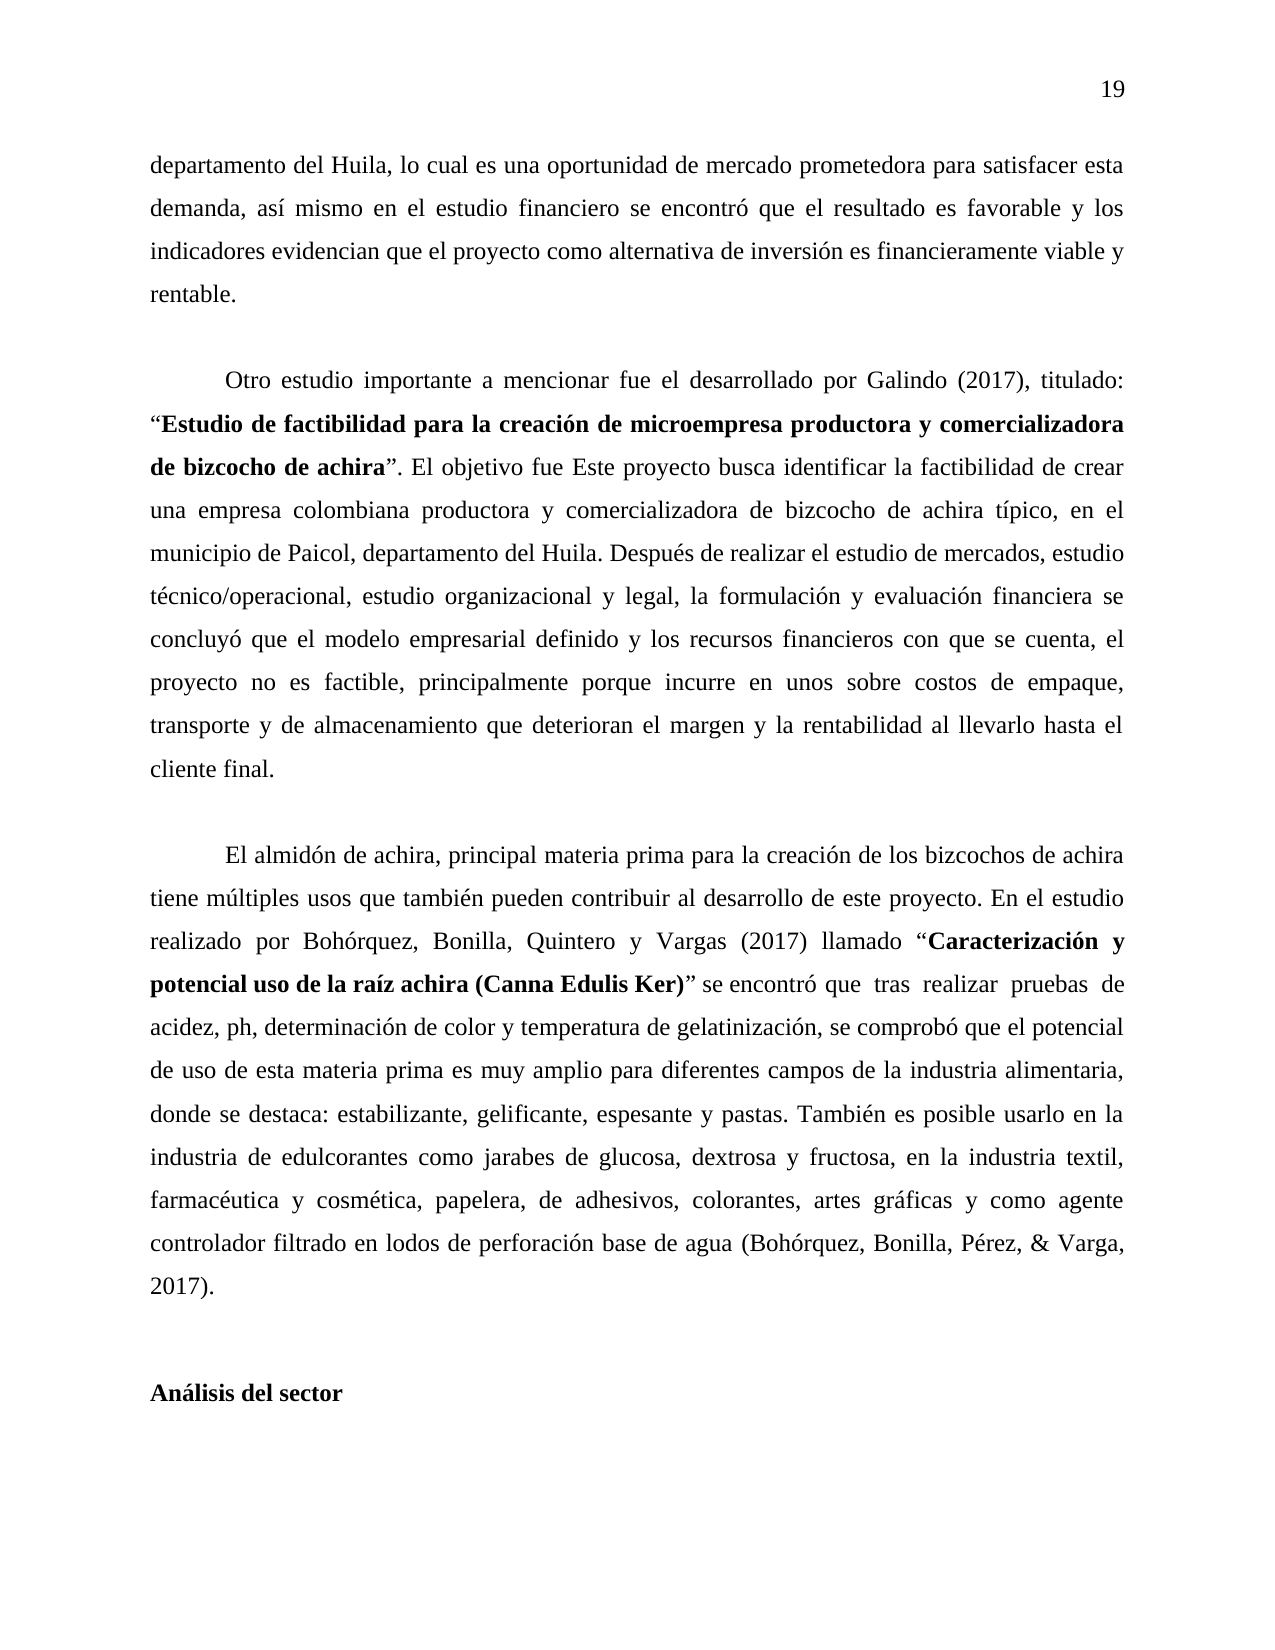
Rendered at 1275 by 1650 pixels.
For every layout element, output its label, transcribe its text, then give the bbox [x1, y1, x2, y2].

subtitle Análisis del sector [150, 1378, 1125, 1407]
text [150, 150, 1125, 308]
text El almidón de achira, principal materia prima para la creación de los bizcochos de achira tiene múltiples usos que también pueden contribuir al desarrollo de este proyecto. En el estudio realizado por Bohórquez, Bonilla, Quintero y Vargas (2017) llamado “Caracterización y potencial uso de la raíz achira (Canna Edulis Ker)” se encontró que tras realizar pruebas de acidez, ph, determinación de color y temperatura de gelatinización, se comprobó que el potencial de uso de esta materia prima es muy amplio para diferentes campos de la industria alimentaria, donde se destaca: estabilizante, gelificante, espesante y pastas. También es posible usarlo en la industria de edulcorantes como jarabes de glucosa, dextrosa y fructosa, en la industria textil, farmacéutica y cosmética, papelera, de adhesivos, colorantes, artes gráficas y como agente controlador filtrado en lodos de perforación base de agua . [150, 840, 1125, 1300]
text Otro estudio importante a mencionar fue el desarrollado por Galindo (2017), titulado: “Estudio de factibilidad para la creación de microempresa productora y comercializadora de bizcocho de achira”. El objetivo fue Este proyecto busca identificar la factibilidad de crear una empresa colombiana productora y comercializadora de bizcocho de achira típico, en el municipio de Paicol, departamento del Huila. Después de realizar el estudio de mercados, estudio técnico/operacional, estudio organizacional y legal, la formulación y evaluación financiera se concluyó que el modelo empresarial definido y los recursos financieros con que se cuenta, el proyecto no es factible, principalmente porque incurre en unos sobre costos de empaque, transporte y de almacenamiento que deterioran el margen y la rentabilidad al llevarlo hasta el cliente final. [150, 366, 1125, 782]
